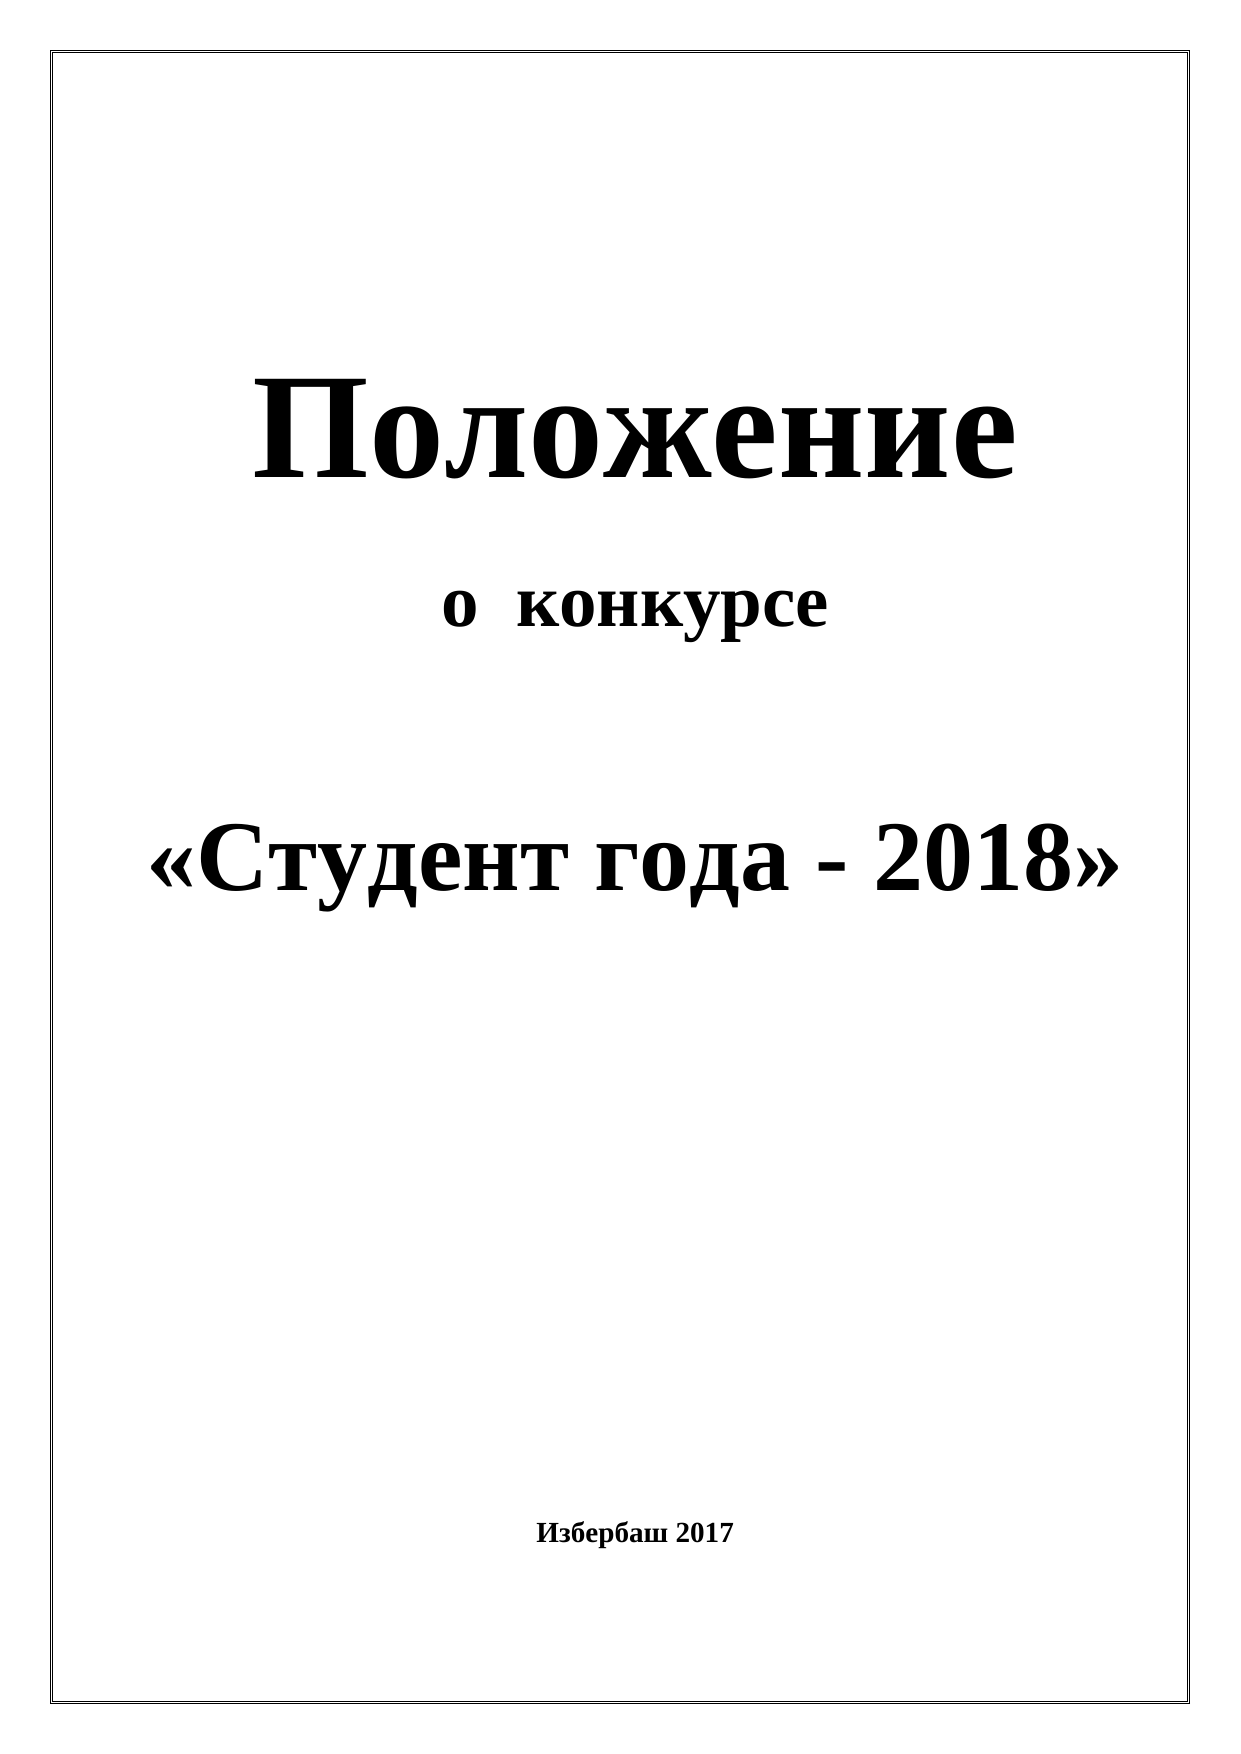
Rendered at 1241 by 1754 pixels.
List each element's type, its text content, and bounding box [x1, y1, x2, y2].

text Избербаш 2017 [103, 1515, 1167, 1548]
text о конкурсе [103, 556, 1167, 643]
text «Студент года - 2018» [103, 796, 1167, 911]
text Положение [103, 337, 1167, 510]
